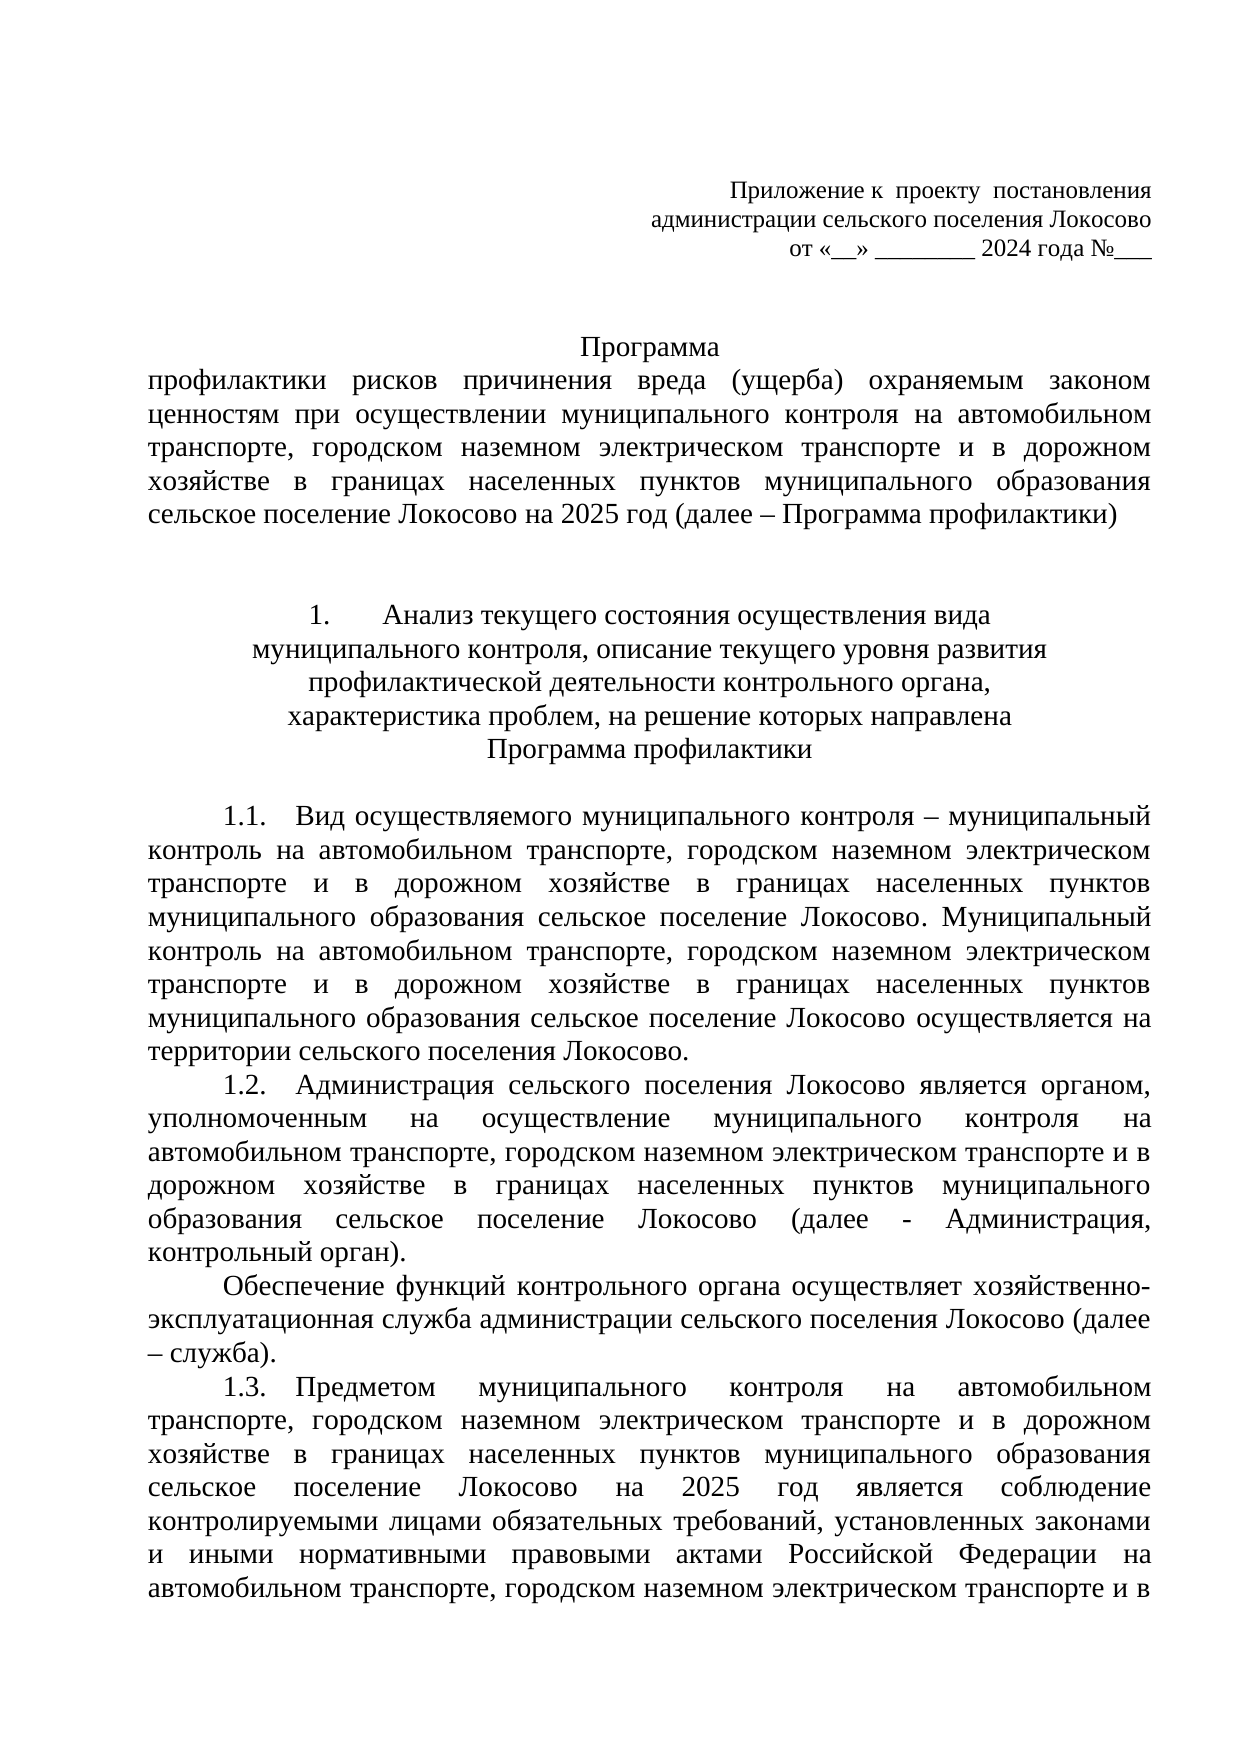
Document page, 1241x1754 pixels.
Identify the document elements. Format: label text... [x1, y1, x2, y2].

text от «__» ________ 2024 года №___ [148, 233, 1152, 262]
text характеристика проблем, на решение которых направлена [148, 698, 1152, 731]
text Программа [148, 329, 1152, 362]
text Обеспечение функций контрольного органа осуществляет хозяйственно-эксплуатационная служба администрации сельского поселения Локосово (далее – служба). [148, 1268, 1152, 1369]
text 1. Анализ текущего состояния осуществления вида [148, 597, 1152, 631]
list Вид осуществляемого муниципального контроля – муниципальный контроль на автомобильном транспорте, городском наземном электрическом транспорте и в дорожном хозяйстве в границах населенных пунктов муниципального образования сельское поселение Локосово. Муниципальный контроль на автомобильном транспорте, городском наземном электрическом транспорте и в дорожном хозяйстве в границах населенных пунктов муниципального образования сельское поселение Локосово осуществляется на территории сельского поселения Локосово. [148, 798, 1152, 1067]
list Администрация сельского поселения Локосово является органом, уполномоченным на осуществление муниципального контроля на автомобильном транспорте, городском наземном электрическом транспорте и в дорожном хозяйстве в границах населенных пунктов муниципального образования сельское поселение Локосово (далее - Администрация, контрольный орган). [148, 1067, 1152, 1268]
text администрации сельского поселения Локосово [148, 204, 1152, 233]
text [148, 1369, 1152, 1603]
text профилактики рисков причинения вреда (ущерба) охраняемым законом ценностям при осуществлении муниципального контроля на автомобильном транспорте, городском наземном электрическом транспорте и в дорожном хозяйстве в границах населенных пунктов муниципального образования сельское поселение Локосово на 2025 год (далее – Программа профилактики) [148, 362, 1152, 530]
text муниципального контроля, описание текущего уровня развития профилактической деятельности контрольного органа, [148, 631, 1152, 698]
text Программа профилактики [148, 731, 1152, 765]
text Приложение к проекту постановления [148, 176, 1152, 204]
